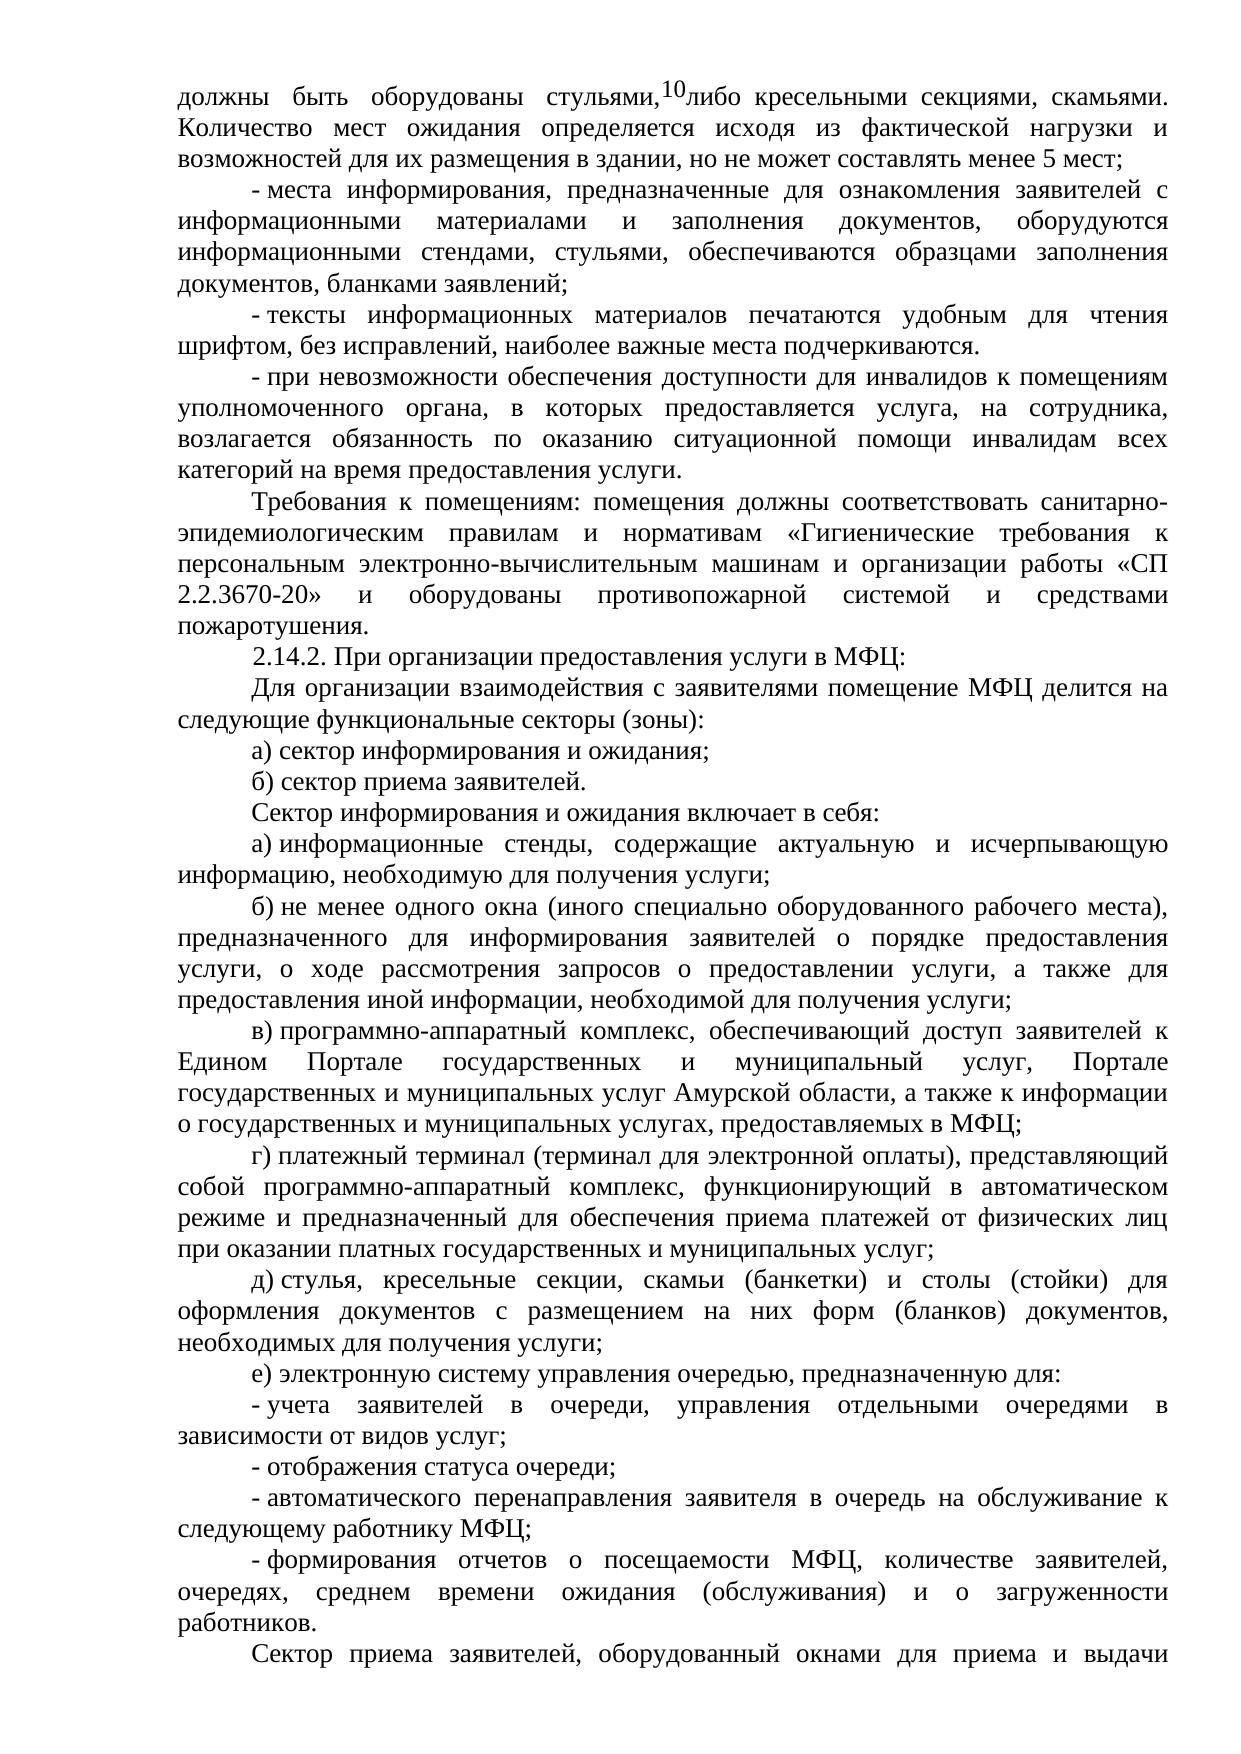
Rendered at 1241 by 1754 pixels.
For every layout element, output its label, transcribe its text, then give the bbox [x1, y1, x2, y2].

text Для организации взаимодействия с заявителями помещение МФЦ делится на следующие функциональные секторы (зоны): [177, 672, 1169, 734]
text в) программно-аппаратный комплекс, обеспечивающий доступ заявителей к Едином Портале государственных и муниципальный услуг, Портале государственных и муниципальных услуг Амурской области, а также к информации о государственных и муниципальных услугах, предоставляемых в МФЦ; [177, 1014, 1169, 1139]
text - тексты информационных материалов печатаются удобным для чтения шрифтом, без исправлений, наиболее важные места подчеркиваются. [177, 298, 1169, 360]
text 2.14.2. При организации предоставления услуги в МФЦ: [177, 640, 1169, 672]
text а) информационные стенды, содержащие актуальную и исчерпывающую информацию, необходимую для получения услуги; [177, 827, 1169, 889]
text - отображения статуса очереди; [177, 1450, 1169, 1481]
text - учета заявителей в очереди, управления отдельными очередями в зависимости от видов услуг; [177, 1388, 1169, 1450]
text б) не менее одного окна (иного специально оборудованного рабочего места), предназначенного для информирования заявителей о порядке предоставления услуги, о ходе рассмотрения запросов о предоставлении услуги, а также для предоставления иной информации, необходимой для получения услуги; [177, 889, 1169, 1014]
text а) сектор информирования и ожидания; [177, 734, 1169, 765]
text - при невозможности обеспечения доступности для инвалидов к помещениям уполномоченного органа, в которых предоставляется услуга, на сотрудника, возлагается обязанность по оказанию ситуационной помощи инвалидам всех категорий на время предоставления услуги. [177, 360, 1169, 485]
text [177, 80, 1169, 173]
text д) стулья, кресельные секции, скамьи (банкетки) и столы (стойки) для оформления документов с размещением на них форм (бланков) документов, необходимых для получения услуги; [177, 1263, 1169, 1357]
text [177, 1637, 1169, 1668]
text - места информирования, предназначенные для ознакомления заявителей с информационными материалами и заполнения документов, оборудуются информационными стендами, стульями, обеспечиваются образцами заполнения документов, бланками заявлений; [177, 173, 1169, 298]
text б) сектор приема заявителей. [177, 765, 1169, 796]
text - формирования отчетов о посещаемости МФЦ, количестве заявителей, очередях, среднем времени ожидания (обслуживания) и о загруженности работников. [177, 1544, 1169, 1637]
text Сектор информирования и ожидания включает в себя: [177, 796, 1169, 827]
text Требования к помещениям: помещения должны соответствовать санитарно-эпидемиологическим правилам и нормативам «Гигиенические требования к персональным электронно-вычислительным машинам и организации работы «СП 2.2.3670-20» и оборудованы противопожарной системой и средствами пожаротушения. [177, 485, 1169, 640]
text - автоматического перенаправления заявителя в очередь на обслуживание к следующему работнику МФЦ; [177, 1481, 1169, 1544]
text е) электронную систему управления очередью, предназначенную для: [177, 1357, 1169, 1388]
text г) платежный терминал (терминал для электронной оплаты), представляющий собой программно-аппаратный комплекс, функционирующий в автоматическом режиме и предназначенный для обеспечения приема платежей от физических лиц при оказании платных государственных и муниципальных услуг; [177, 1139, 1169, 1263]
